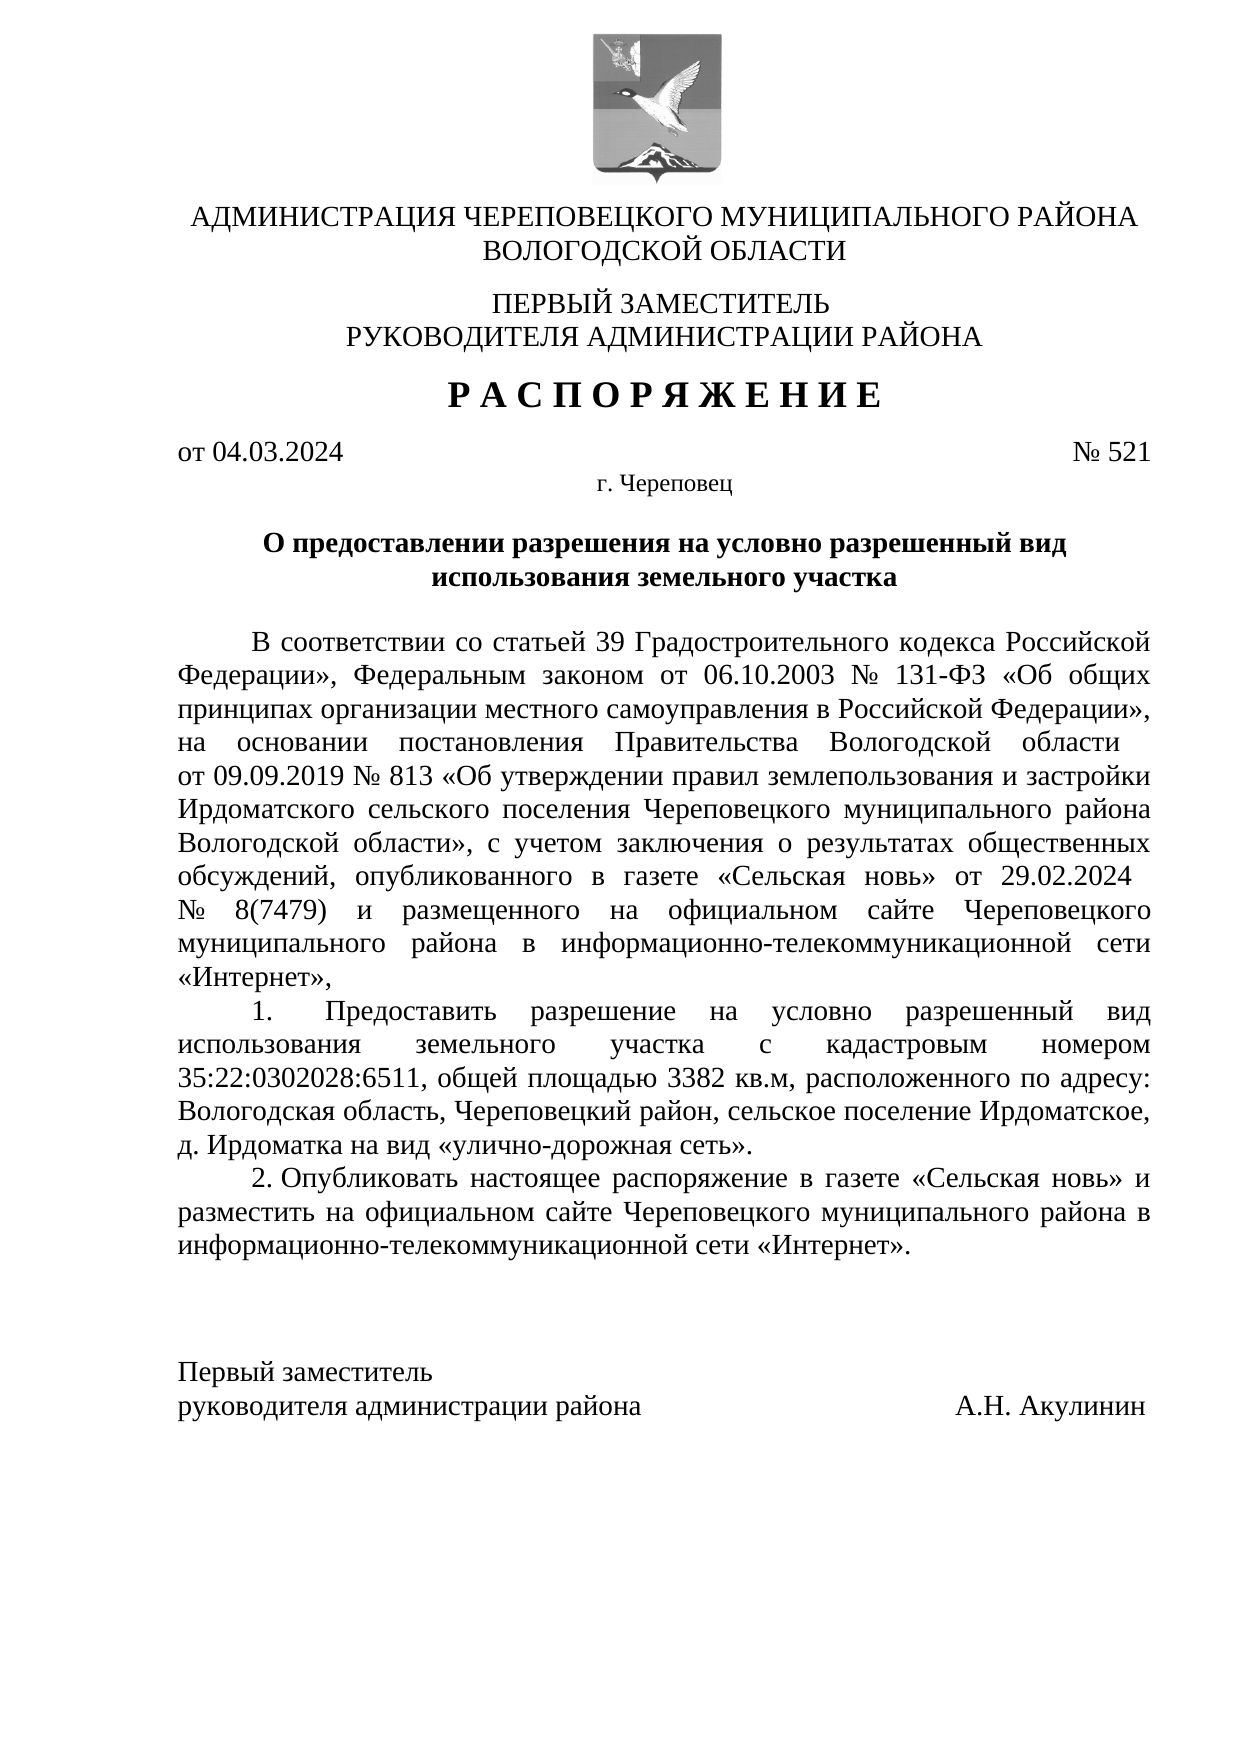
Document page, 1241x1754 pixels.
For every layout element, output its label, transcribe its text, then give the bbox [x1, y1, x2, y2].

text г. Череповец [177, 468, 1152, 497]
text В соответствии со статьей 39 Градостроительного кодекса Российской Федерации», Федеральным законом от 06.10.2003 № 131-ФЗ «Об общих принципах организации местного самоуправления в Российской Федерации», на основании постановления Правительства Вологодской области от 09.09.2019 № 813 «Об утверждении правил землепользования и застройки Ирдоматского сельского поселения Череповецкого муниципального района Вологодской области», с учетом заключения о результатах общественных обсуждений, опубликованного в газете «Сельская новь» от 29.02.2024 № 8(7479) и размещенного на официальном сайте Череповецкого муниципального района в информационно-телекоммуникационной сети «Интернет», [177, 624, 1152, 993]
text О предоставлении разрешения на условно разрешенный вид использования земельного участка [177, 525, 1152, 592]
list Предоставить разрешение на условно разрешенный вид использования земельного участка с кадастровым номером 35:22:0302028:6511, общей площадью 3382 кв.м, расположенного по адресу: Вологодская область, Череповецкий район, сельское поселение Ирдоматское, д. Ирдоматка на вид «улично-дорожная сеть». [177, 993, 1152, 1160]
text АДМИНИСТРАЦИЯ ЧЕРЕПОВЕЦКОГО МУНИЦИПАЛЬНОГО РАЙОНА ВОЛОГОДСКОЙ ОБЛАСТИ [177, 199, 1152, 267]
text от 04.03.2024 № 521 [177, 434, 1152, 468]
list Опубликовать настоящее распоряжение в газете «Сельская новь» и разместить на официальном сайте Череповецкого муниципального района в информационно-телекоммуникационной сети «Интернет». [177, 1160, 1152, 1261]
text Р А С П О Р Я Ж Е Н И Е [177, 372, 1152, 415]
text ПЕРВЫЙ ЗАМЕСТИТЕЛЬ РУКОВОДИТЕЛЯ АДМИНИСТРАЦИИ РАЙОНА [177, 286, 1152, 353]
text руководителя администрации района А.Н. Акулинин [177, 1388, 1152, 1421]
text Первый заместитель [177, 1354, 1152, 1388]
